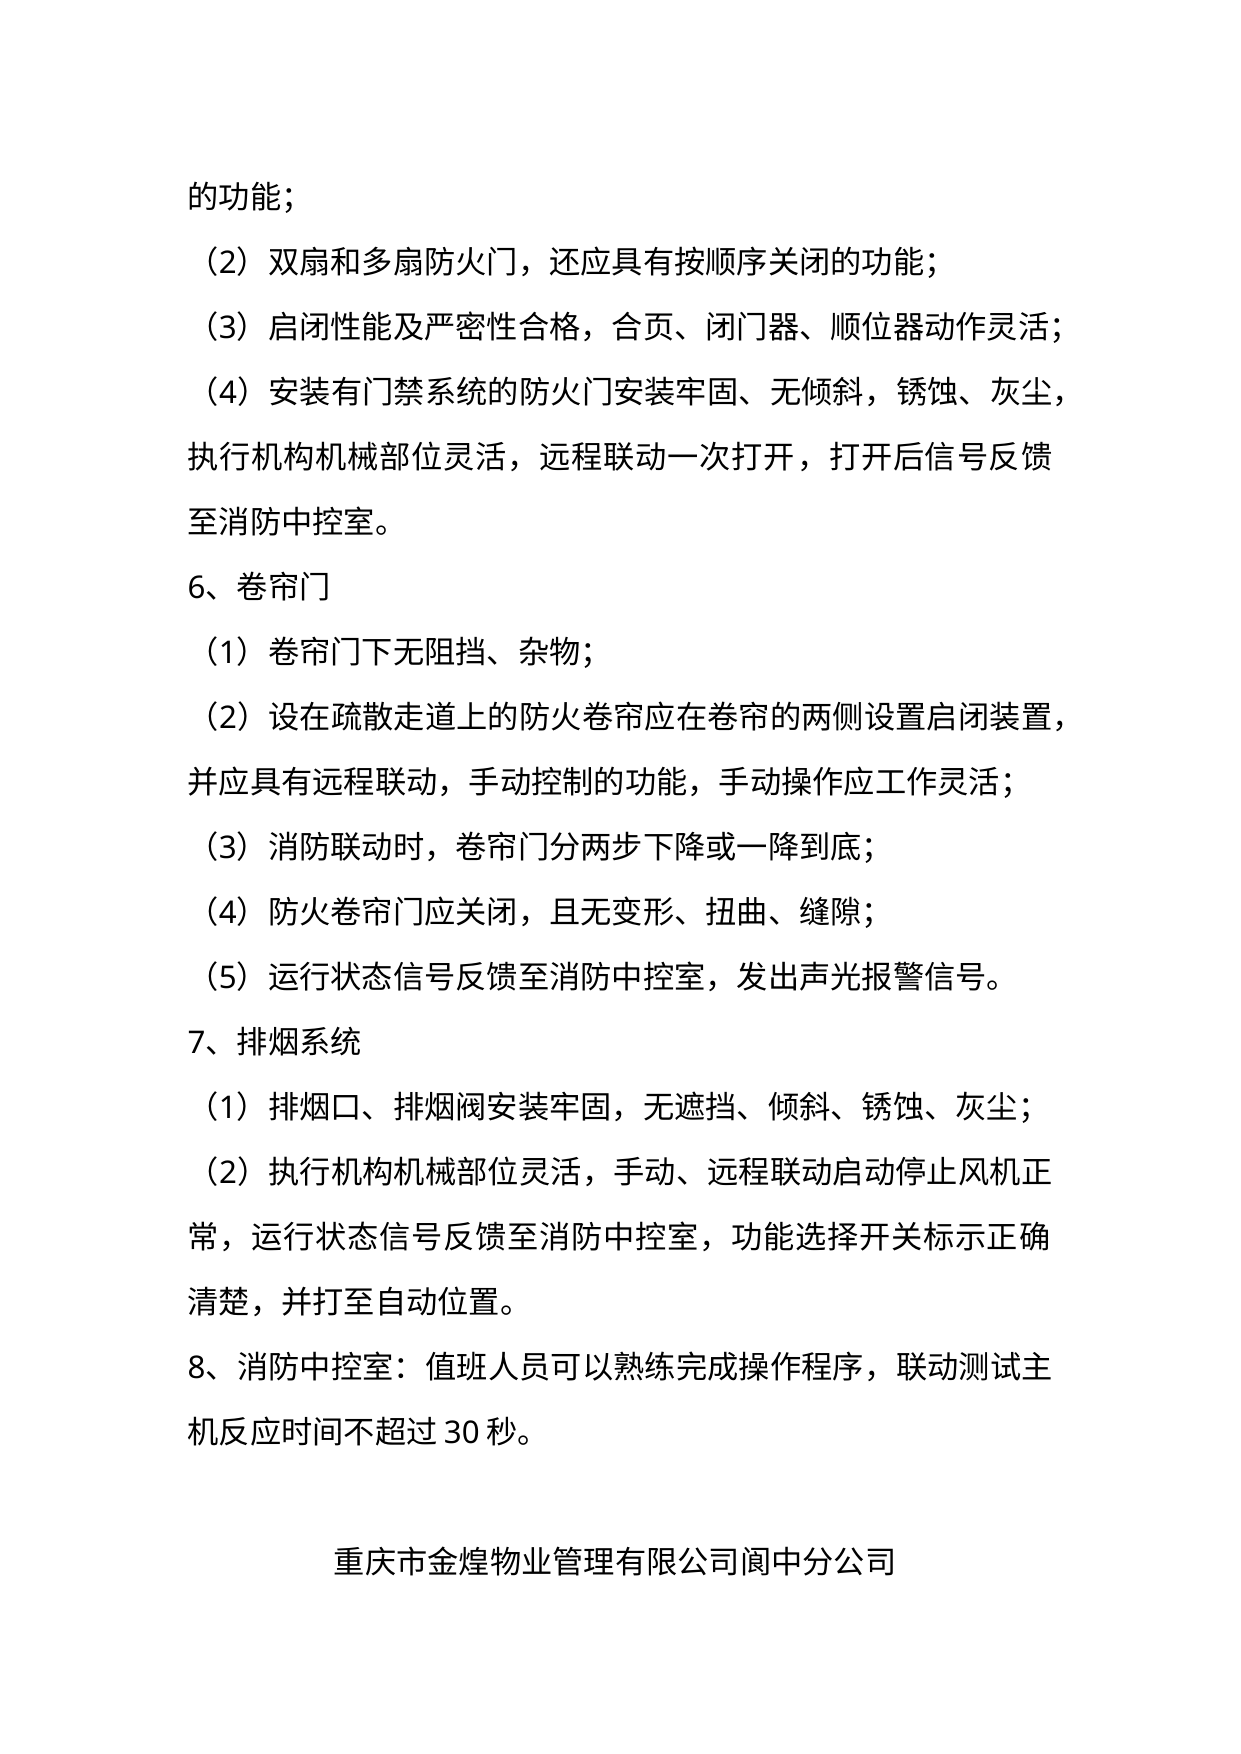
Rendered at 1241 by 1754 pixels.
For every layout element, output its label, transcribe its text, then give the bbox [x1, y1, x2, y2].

list （3）消防联动时，卷帘门分两步下降或一降到底； [187, 812, 1053, 877]
list （3）启闭性能及严密性合格，合页、闭门器、顺位器动作灵活； [187, 292, 1053, 357]
list （2）设在疏散走道上的防火卷帘应在卷帘的两侧设置启闭装置，并应具有远程联动，手动控制的功能，手动操作应工作灵活； [187, 682, 1053, 812]
list （5）运行状态信号反馈至消防中控室，发出声光报警信号。 [187, 942, 1053, 1007]
list 7、排烟系统 [187, 1007, 1053, 1072]
list 重庆市金煌物业管理有限公司阆中分公司 [187, 1527, 1053, 1592]
list （1）卷帘门下无阻挡、杂物； [187, 617, 1053, 682]
list 8、消防中控室：值班人员可以熟练完成操作程序，联动测试主机反应时间不超过30秒。 [187, 1332, 1053, 1462]
list （2）双扇和多扇防火门，还应具有按顺序关闭的功能； [187, 227, 1053, 292]
list （2）执行机构机械部位灵活，手动、远程联动启动停止风机正常，运行状态信号反馈至消防中控室，功能选择开关标示正确清楚，并打至自动位置。 [187, 1137, 1053, 1332]
list （4）安装有门禁系统的防火门安装牢固、无倾斜，锈蚀、灰尘，执行机构机械部位灵活，远程联动一次打开，打开后信号反馈至消防中控室。 [187, 357, 1053, 552]
list （1）排烟口、排烟阀安装牢固，无遮挡、倾斜、锈蚀、灰尘； [187, 1072, 1053, 1137]
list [187, 162, 1053, 227]
list 6、卷帘门 [187, 552, 1053, 617]
list （4）防火卷帘门应关闭，且无变形、扭曲、缝隙； [187, 877, 1053, 942]
